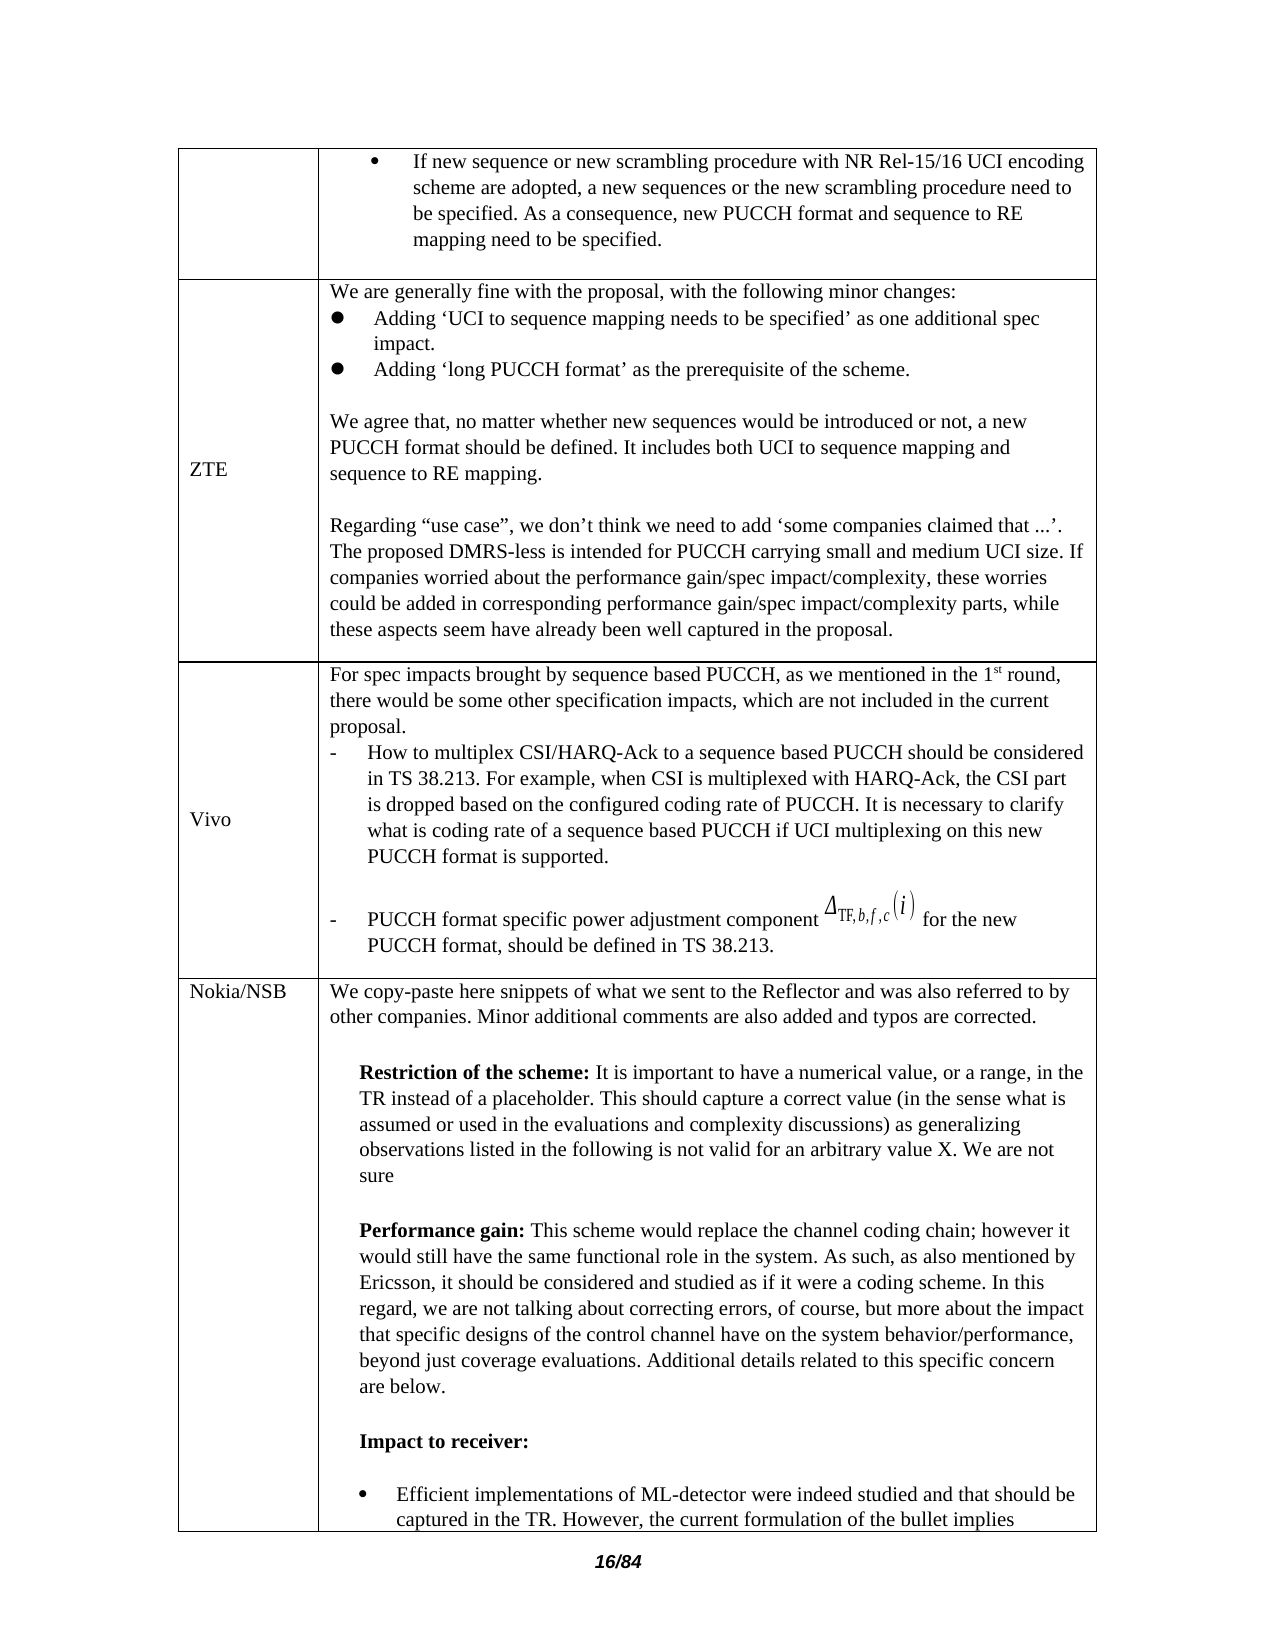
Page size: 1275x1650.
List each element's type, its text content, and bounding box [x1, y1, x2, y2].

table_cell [319, 149, 1096, 278]
table_cell Vivo [179, 663, 318, 977]
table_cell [319, 979, 1096, 1531]
table_cell For spec impacts brought by sequence based PUCCH, as we mentioned in the 1st round, there would be some other specification impacts, which are not included in the current proposal. How to multiplex CSI/HARQ-Ack to a sequence based PUCCH should be considered in TS 38.213. For example, when CSI is multiplexed with HARQ-Ack, the CSI part is dropped based on the configured coding rate of PUCCH. It is necessary to clarify what is coding rate of a sequence based PUCCH if UCI multiplexing on this new PUCCH format is supported. PUCCH format specific power adjustment component for the new PUCCH format, should be defined in TS 38.213. [319, 663, 1096, 977]
table_cell ZTE [179, 280, 318, 661]
table_cell We are generally fine with the proposal, with the following minor changes: Adding ‘UCI to sequence mapping needs to be specified’ as one additional spec impact. Adding ‘long PUCCH format’ as the prerequisite of the scheme. We agree that, no matter whether new sequences would be introduced or not, a new PUCCH format should be defined. It includes both UCI to sequence mapping and sequence to RE mapping. Regarding “use case”, we don’t think we need to add ‘some companies claimed that ...’. The proposed DMRS-less is intended for PUCCH carrying small and medium UCI size. If companies worried about the performance gain/spec impact/complexity, these worries could be added in corresponding performance gain/spec impact/complexity parts, while these aspects seem have already been well captured in the proposal. [319, 280, 1096, 661]
table_cell LG [179, 149, 318, 278]
table_cell Nokia/NSB [179, 979, 318, 1531]
